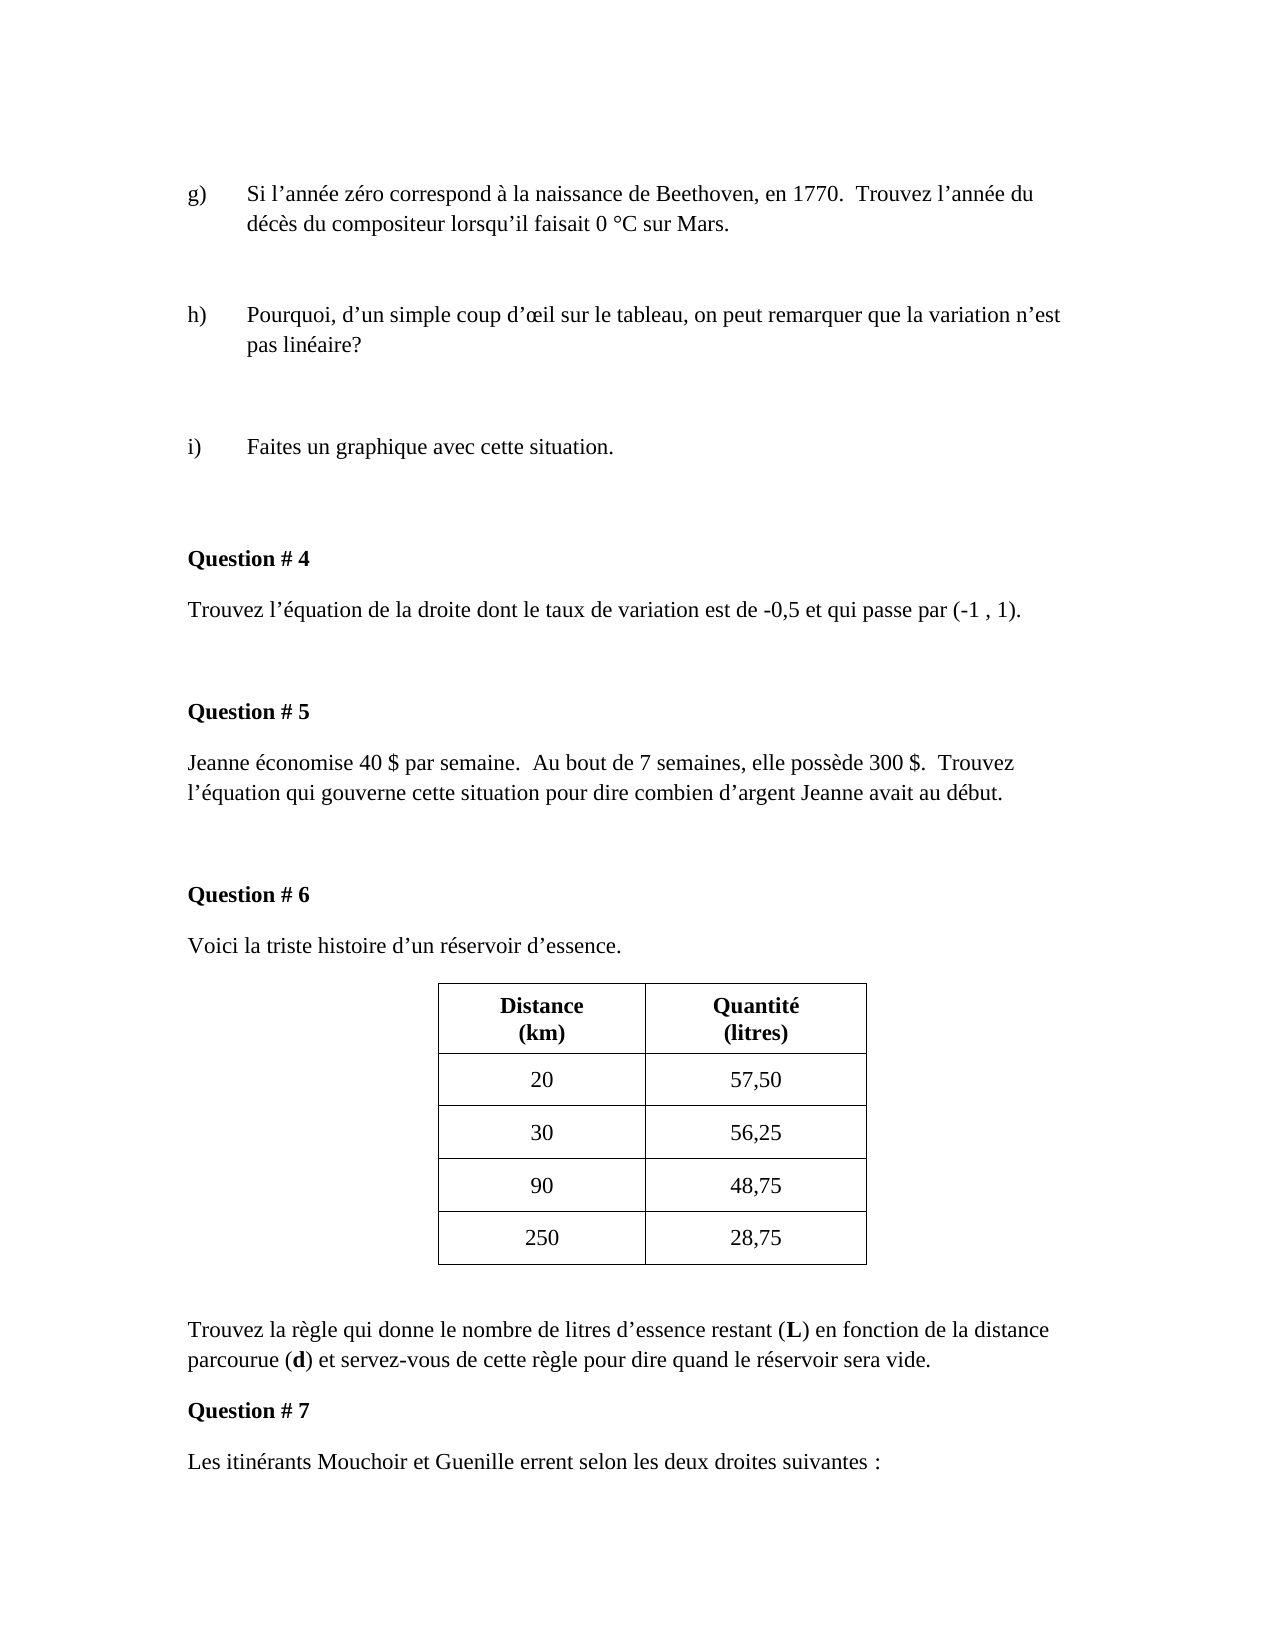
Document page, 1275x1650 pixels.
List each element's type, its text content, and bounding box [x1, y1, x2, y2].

table_cell 56,25 [646, 1106, 866, 1158]
text Question # 6 [187, 881, 1087, 908]
list Si l’année zéro correspond à la naissance de Beethoven, en 1770. Trouvez l’année du décès du compositeur lorsqu’il faisait 0 °C sur Mars. [187, 180, 1087, 237]
text Question # 7 [187, 1397, 1087, 1423]
text Question # 5 [187, 698, 1087, 724]
table_cell 28,75 [646, 1212, 866, 1263]
text Voici la triste histoire d’un réservoir d’essence. [187, 932, 1087, 959]
table_cell 48,75 [646, 1159, 866, 1211]
table_cell 250 [439, 1212, 645, 1263]
text Trouvez l’équation de la droite dont le taux de variation est de -0,5 et qui passe par (-1 , 1). [187, 596, 1087, 622]
table_cell 20 [439, 1054, 645, 1105]
list Faites un graphique avec cette situation. [187, 433, 1087, 460]
text Question # 4 [187, 545, 1087, 571]
table_cell 30 [439, 1106, 645, 1158]
text Les itinérants Mouchoir et Guenille errent selon les deux droites suivantes : [187, 1448, 1087, 1474]
table_header Distance (km) [439, 984, 645, 1053]
text Jeanne économise 40 $ par semaine. Au bout de 7 semaines, elle possède 300 $. Trouvez l’équation qui gouverne cette situation pour dire combien d’argent Jeanne avait au début. [187, 749, 1087, 806]
table_header Quantité (litres) [646, 984, 866, 1053]
list Pourquoi, d’un simple coup d’œil sur le tableau, on peut remarquer que la variation n’est pas linéaire? [187, 301, 1087, 358]
text Trouvez la règle qui donne le nombre de litres d’essence restant (L) en fonction de la distance parcourue (d) et servez-vous de cette règle pour dire quand le réservoir sera vide. [187, 1316, 1087, 1372]
table_cell 90 [439, 1159, 645, 1211]
table_cell 57,50 [646, 1054, 866, 1105]
